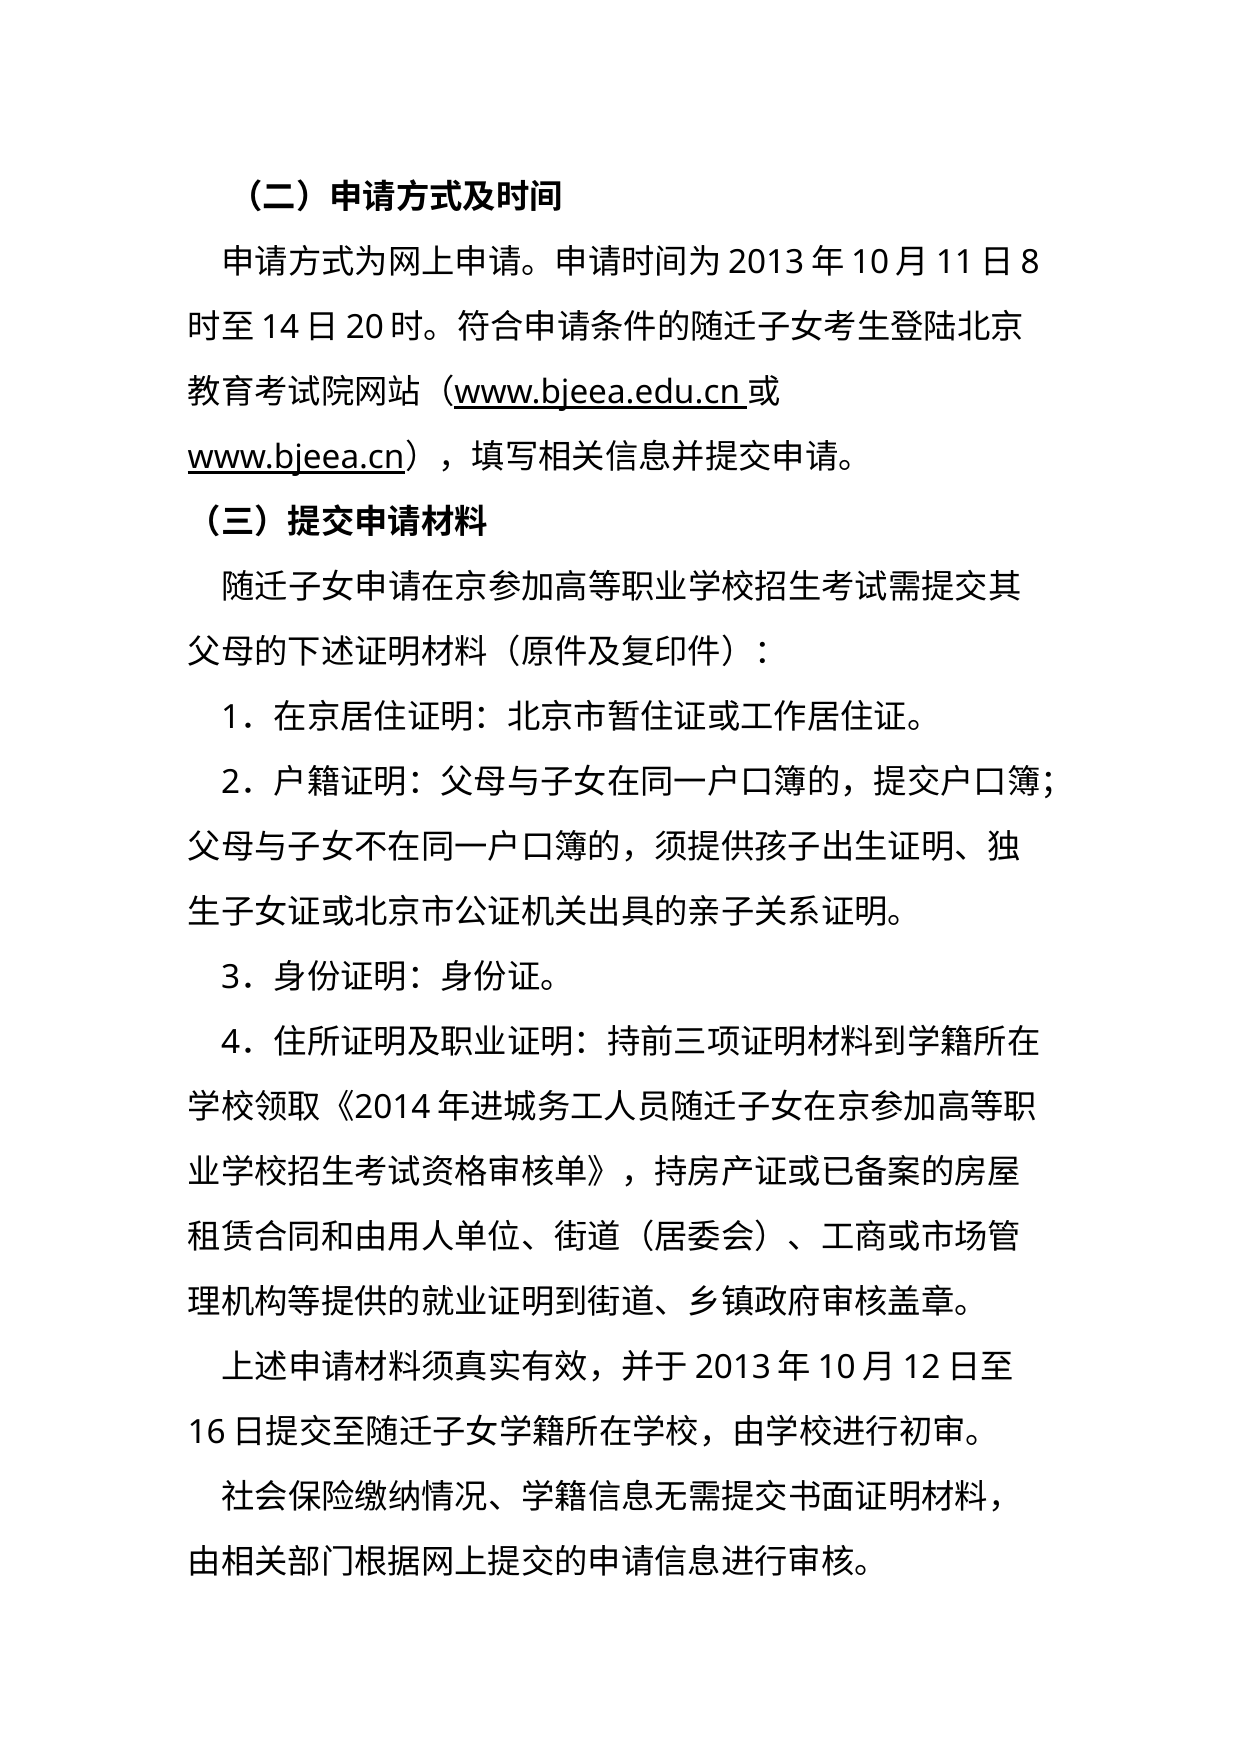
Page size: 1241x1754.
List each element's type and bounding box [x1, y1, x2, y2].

text [187, 162, 1053, 1592]
